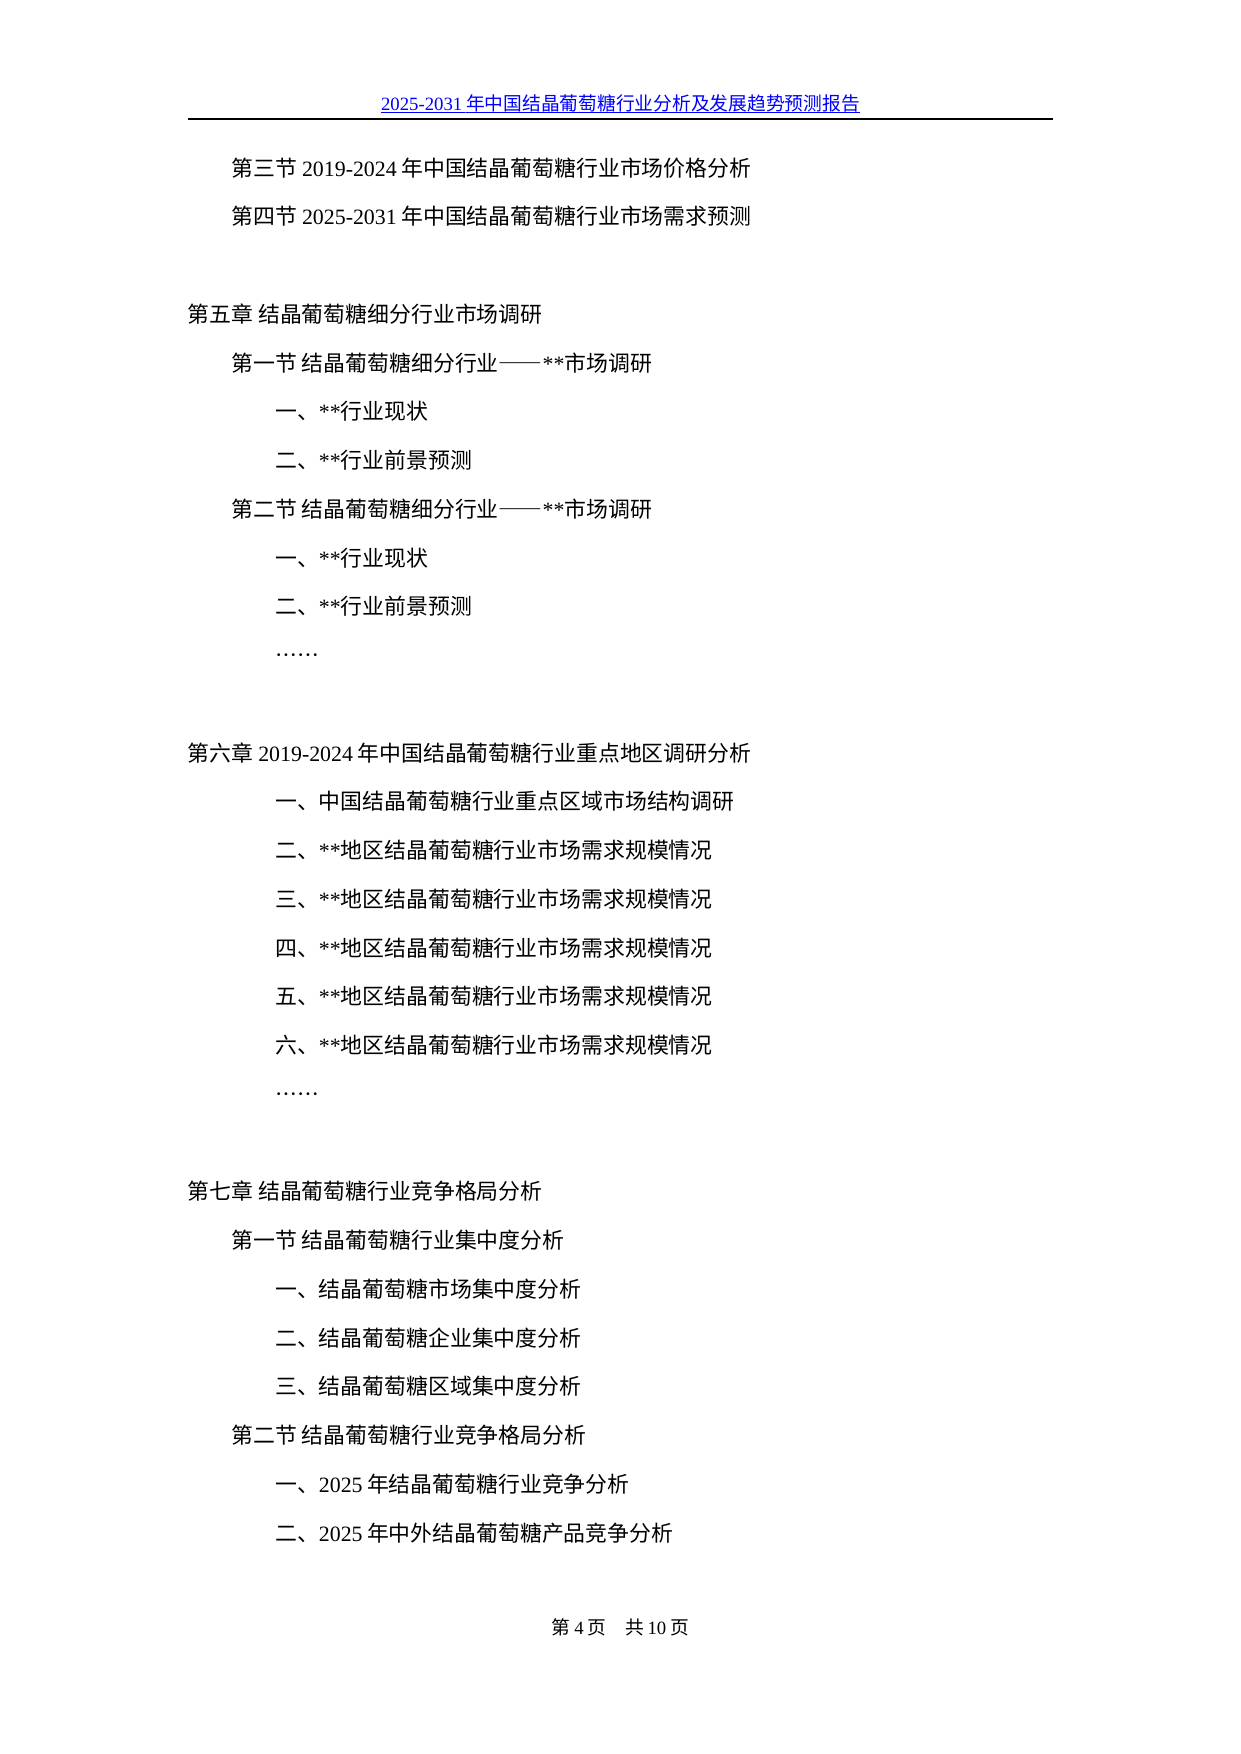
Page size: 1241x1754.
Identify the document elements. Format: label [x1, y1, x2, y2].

text [187, 150, 1053, 1548]
